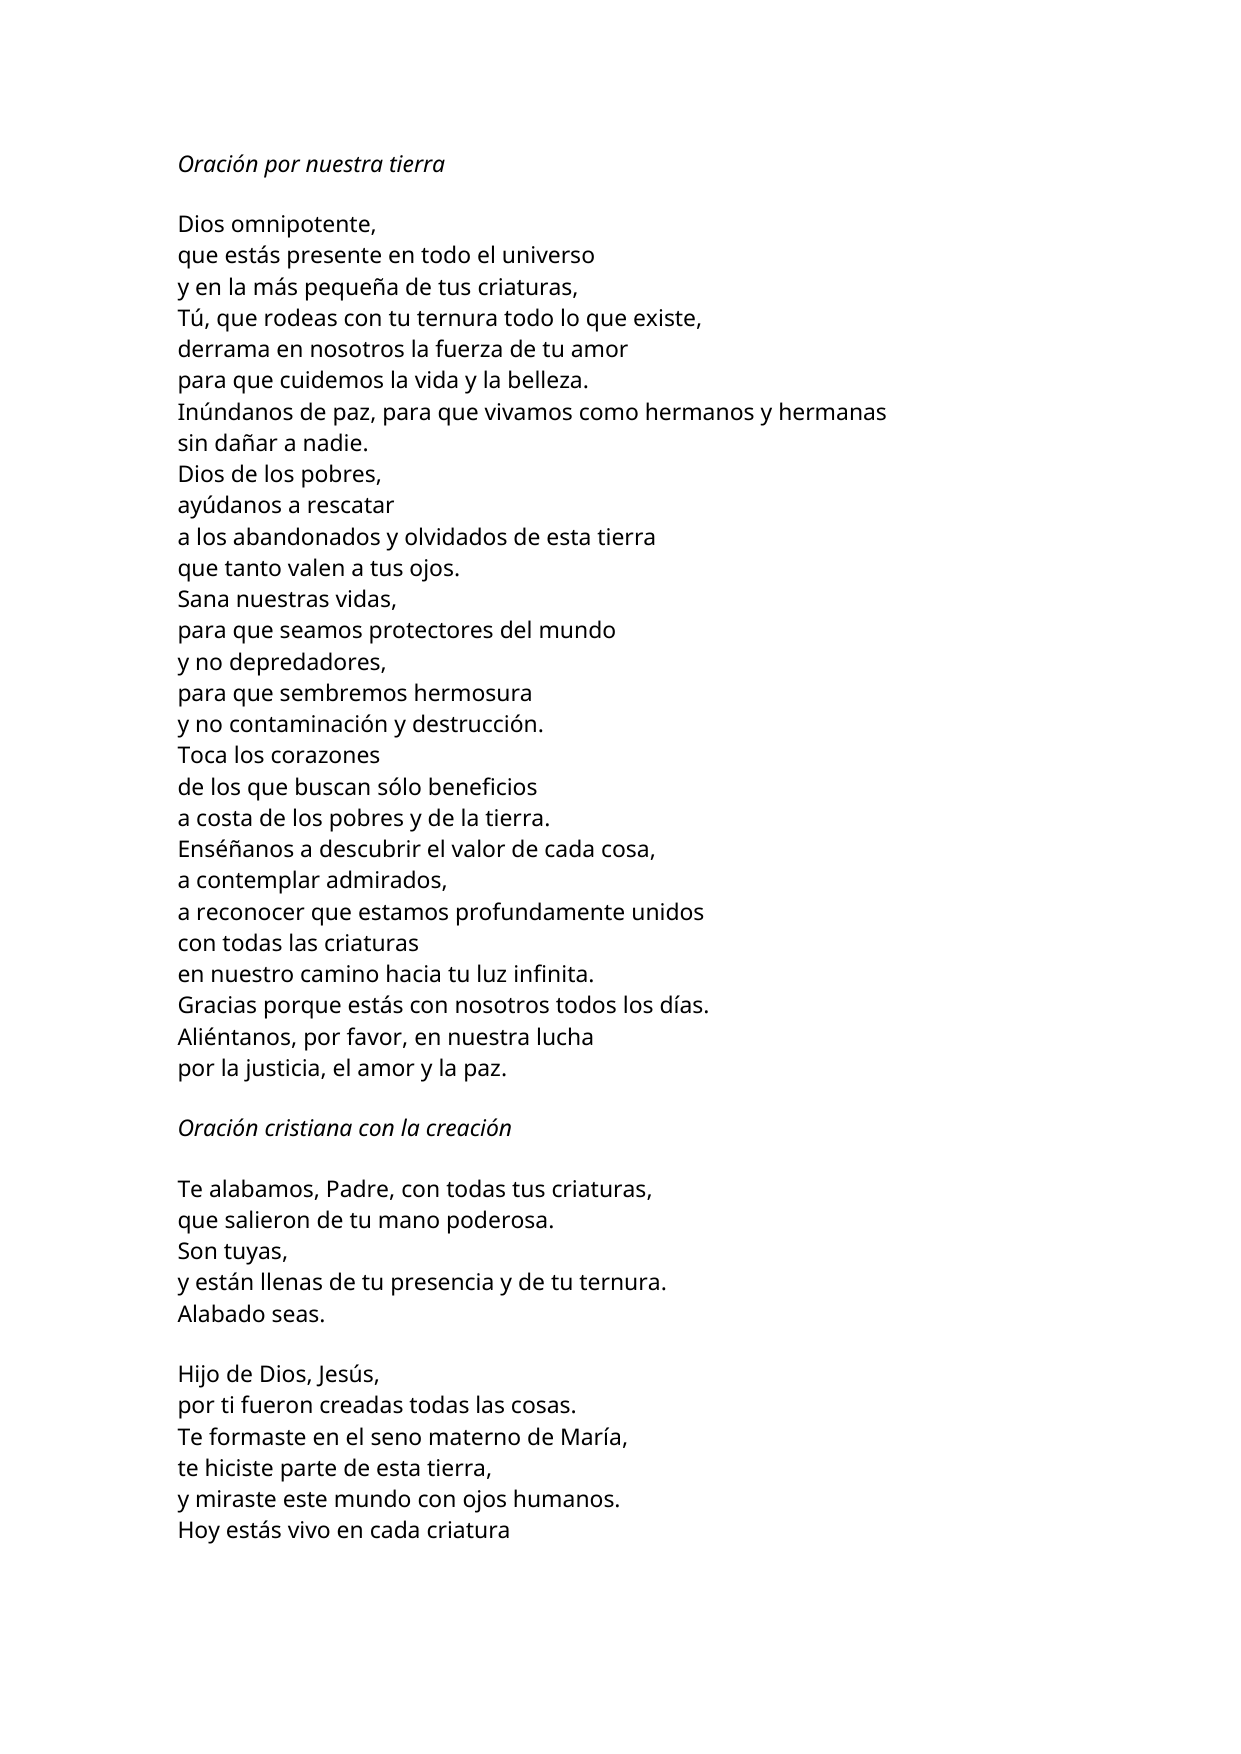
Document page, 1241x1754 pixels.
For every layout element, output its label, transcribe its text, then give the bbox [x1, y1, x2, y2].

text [177, 1358, 1063, 1546]
text Oración por nuestra tierra [177, 148, 1063, 179]
text Te alabamos, Padre, con todas tus criaturas, que salieron de tu mano poderosa. Son tuyas, y están llenas de tu presencia y de tu ternura. Alabado seas. [177, 1173, 1063, 1329]
text Oración cristiana con la creación [177, 1112, 1063, 1143]
text Dios omnipotente, que estás presente en todo el universo y en la más pequeña de tus criaturas, Tú, que rodeas con tu ternura todo lo que existe, derrama en nosotros la fuerza de tu amor para que cuidemos la vida y la belleza. Inúndanos de paz, para que vivamos como hermanos y hermanas sin dañar a nadie. Dios de los pobres, ayúdanos a rescatar a los abandonados y olvidados de esta tierra que tanto valen a tus ojos. Sana nuestras vidas, para que seamos protectores del mundo y no depredadores, para que sembremos hermosura y no contaminación y destrucción. Toca los corazones de los que buscan sólo beneficios a costa de los pobres y de la tierra. Enséñanos a descubrir el valor de cada cosa, a contemplar admirados, a reconocer que estamos profundamente unidos con todas las criaturas en nuestro camino hacia tu luz infinita. Gracias porque estás con nosotros todos los días. Aliéntanos, por favor, en nuestra lucha por la justicia, el amor y la paz. [177, 208, 1063, 1083]
